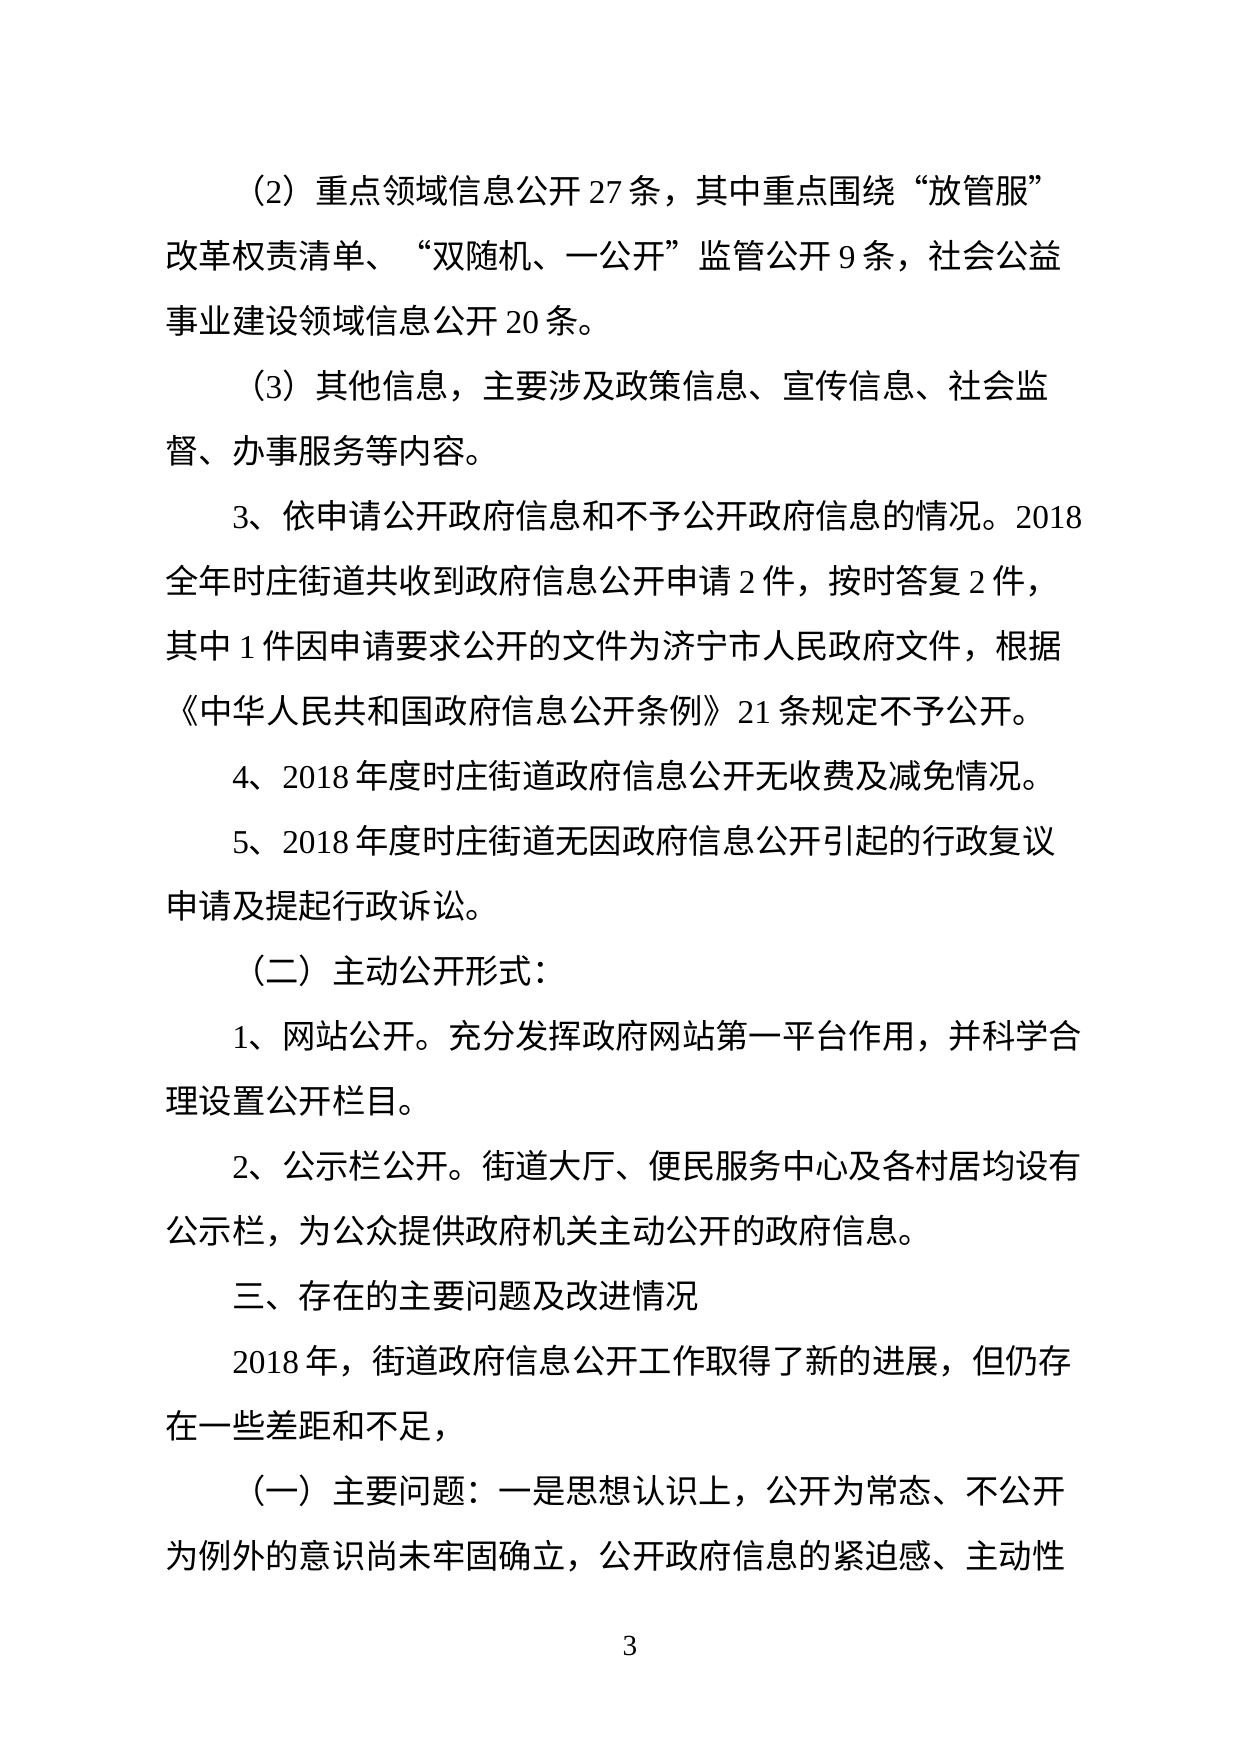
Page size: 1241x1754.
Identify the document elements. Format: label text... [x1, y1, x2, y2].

list 3、依申请公开政府信息和不予公开政府信息的情况。2018全年时庄街道共收到政府信息公开申请2件，按时答复2件，其中1件因申请要求公开的文件为济宁市人民政府文件，根据《中华人民共和国政府信息公开条例》21条规定不予公开。 [165, 481, 1087, 741]
text 2018年，街道政府信息公开工作取得了新的进展，但仍存在一些差距和不足， [165, 1326, 1087, 1456]
text 三、存在的主要问题及改进情况 [165, 1261, 1087, 1326]
text 2、公示栏公开。街道大厅、便民服务中心及各村居均设有公示栏，为公众提供政府机关主动公开的政府信息。 [165, 1131, 1087, 1261]
list 4、2018年度时庄街道政府信息公开无收费及减免情况。 [165, 741, 1087, 806]
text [165, 1456, 1087, 1586]
text （2）重点领域信息公开27条，其中重点围绕“放管服”改革权责清单、“双随机、一公开”监管公开9条，社会公益事业建设领域信息公开20条。 [165, 156, 1087, 351]
list （3）其他信息，主要涉及政策信息、宣传信息、社会监督、办事服务等内容。 [165, 351, 1087, 481]
text 1、网站公开。充分发挥政府网站第一平台作用，并科学合理设置公开栏目。 [165, 1001, 1087, 1131]
text 5、2018年度时庄街道无因政府信息公开引起的行政复议申请及提起行政诉讼。 [165, 806, 1087, 936]
text （二）主动公开形式： [165, 936, 1087, 1001]
